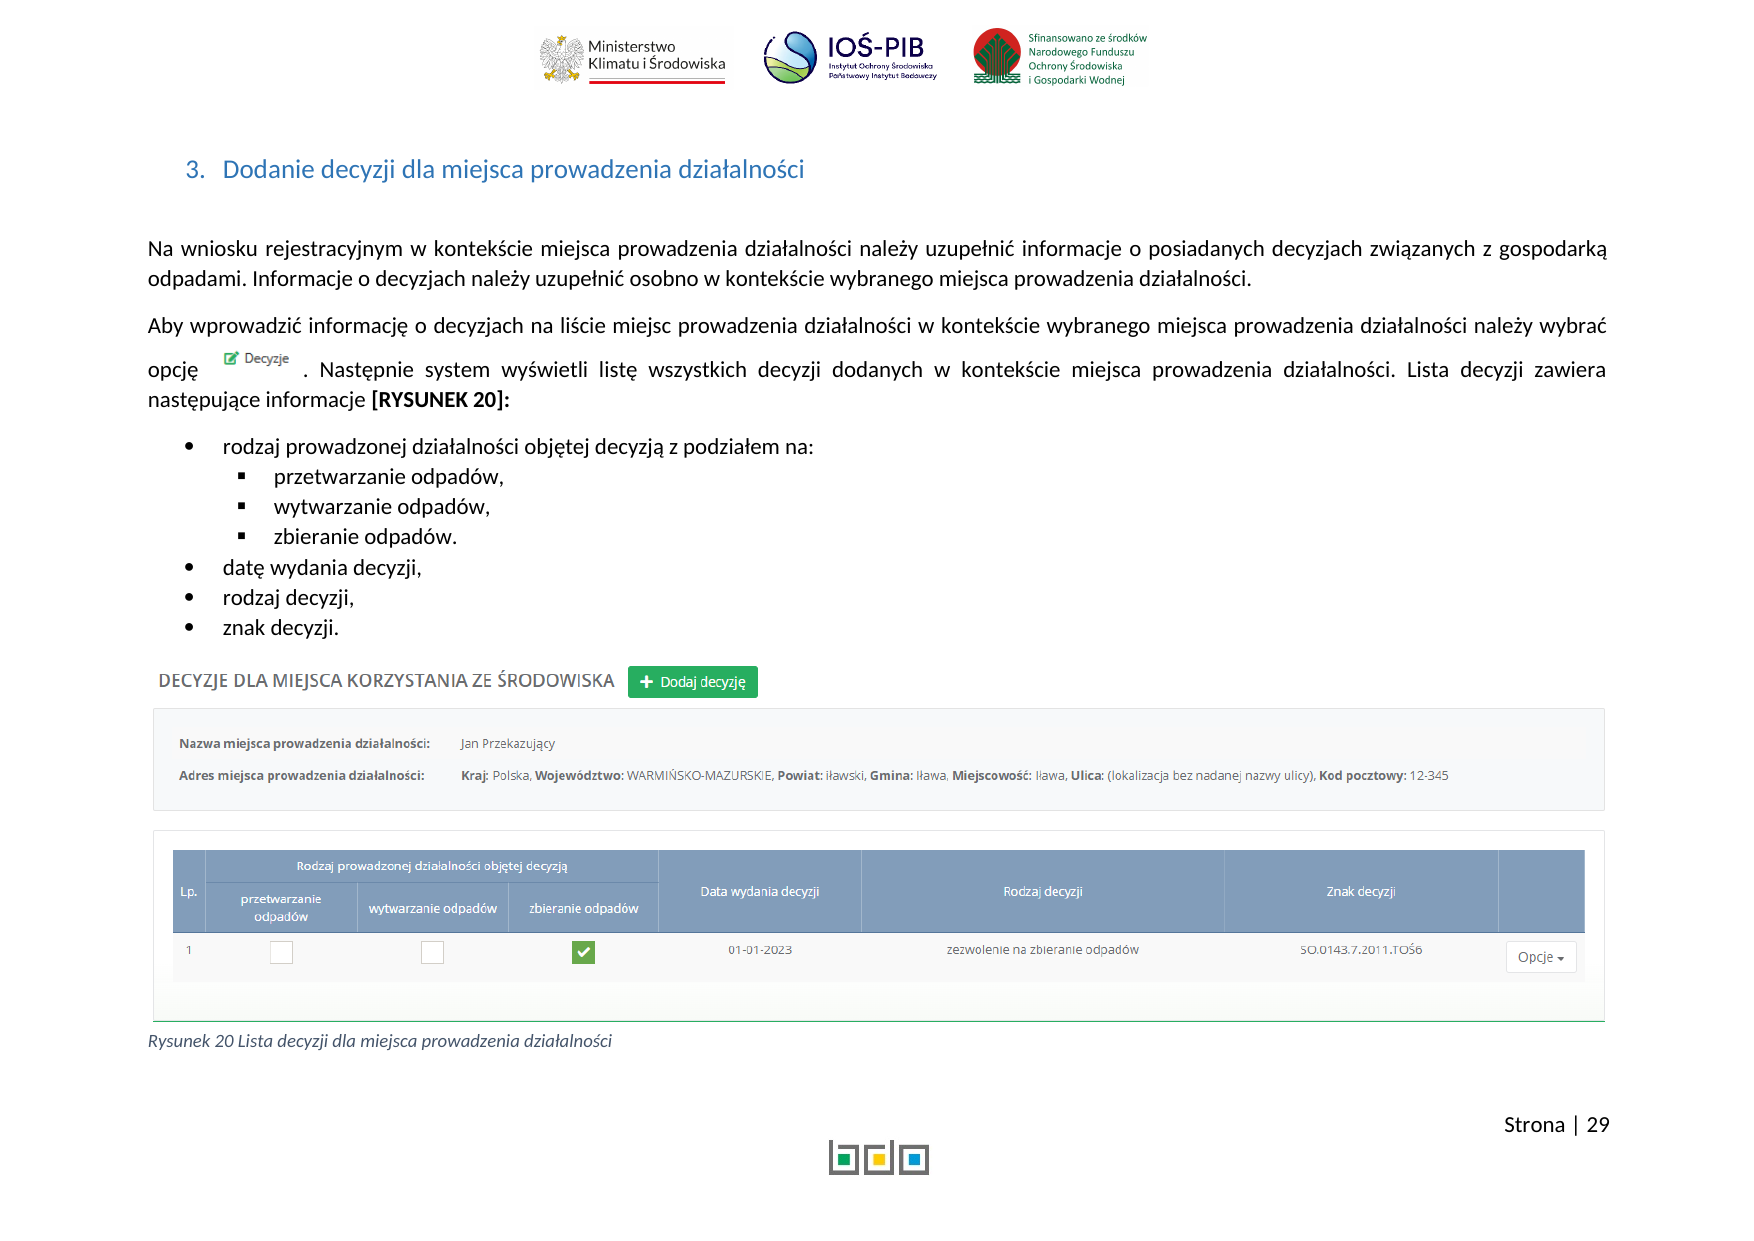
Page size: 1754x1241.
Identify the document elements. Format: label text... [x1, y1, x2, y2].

text Rysunek 20 Lista decyzji dla miejsca prowadzenia działalności [148, 1029, 1609, 1052]
picture [147, 660, 1610, 1027]
list wytwarzanie odpadów, [236, 492, 1609, 520]
picture [534, 26, 734, 90]
list zbieranie odpadów. [236, 522, 1609, 551]
subtitle Dodanie decyzji dla miejsca prowadzenia działalności [185, 152, 1609, 185]
list przetwarzanie odpadów, [236, 462, 1609, 490]
picture [820, 1128, 938, 1187]
list rodzaj prowadzonej działalności objętej decyzją z podziałem na: [185, 432, 1609, 460]
list datę wydania decyzji, [185, 553, 1609, 581]
text Aby wprowadzić informację o decyzjach na liście miejsc prowadzenia działalności w kontekście wybranego miejsca prowadzenia działalności należy wybrać opcję . Następnie system wyświetli listę wszystkich decyzji dodanych w kontekście miejsca prowadzenia działalności. Lista decyzji zawiera następujące informacje [RYSUNEK 20]: [148, 311, 1609, 413]
text Na wniosku rejestracyjnym w kontekście miejsca prowadzenia działalności należy uzupełnić informacje o posiadanych decyzjach związanych z gospodarką odpadami. Informacje o decyzjach należy uzupełnić osobno w kontekście wybranego miejsca prowadzenia działalności. [148, 234, 1609, 293]
list znak decyzji. [185, 613, 1609, 641]
picture [209, 341, 303, 377]
list rodzaj decyzji, [185, 583, 1609, 611]
picture [760, 26, 941, 89]
picture [972, 25, 1149, 87]
